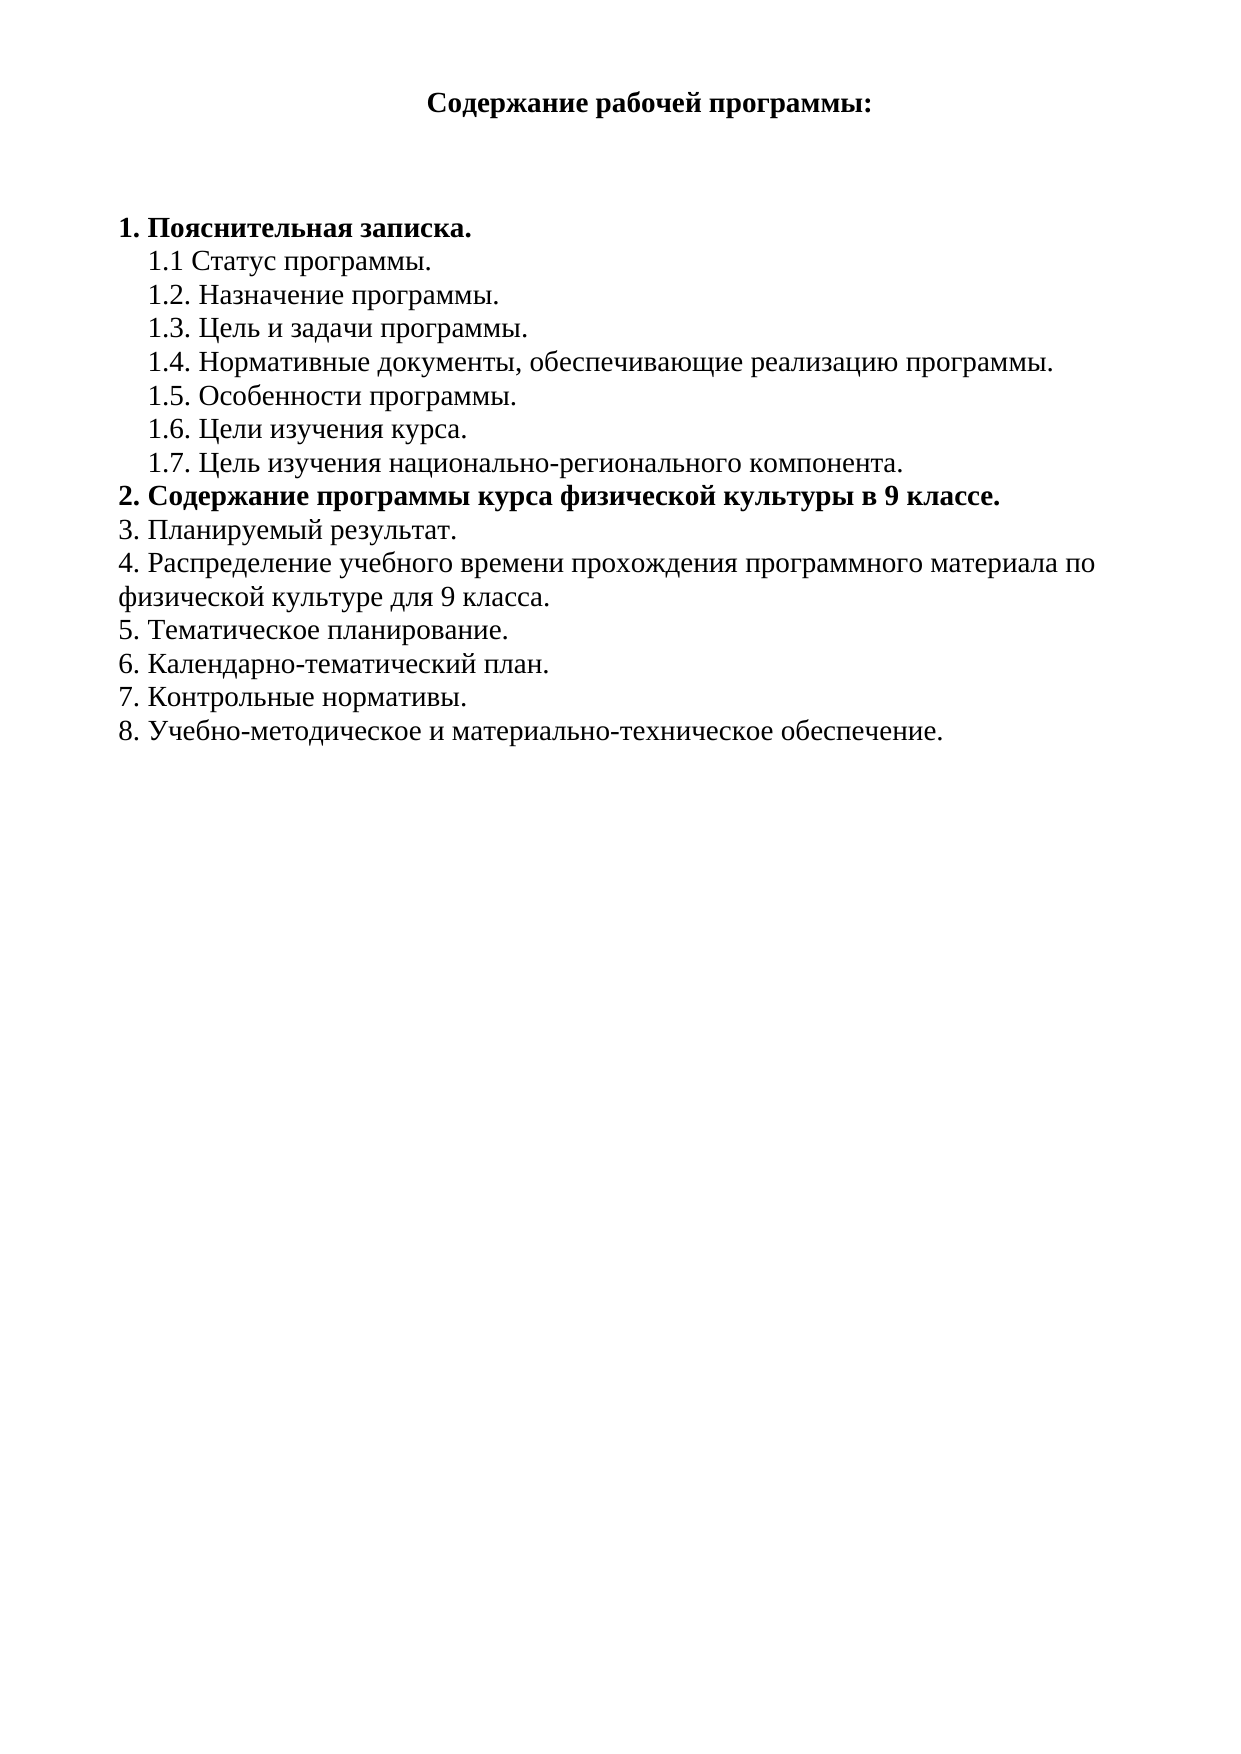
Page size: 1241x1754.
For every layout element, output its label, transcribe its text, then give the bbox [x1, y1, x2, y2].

text 7. Контрольные нормативы. [118, 679, 1181, 713]
text 1.2. Назначение программы. [118, 277, 1181, 311]
text 1. Пояснительная записка. [118, 210, 1181, 243]
text 2. Содержание программы курса физической культуры в 9 классе. [118, 478, 1181, 512]
text Содержание рабочей программы: [118, 85, 1181, 119]
text 5. Тематическое планирование. [118, 612, 1181, 646]
text 1.1 Статус программы. [118, 243, 1181, 277]
text 1.5. Особенности программы. [118, 378, 1181, 411]
text 4. Распределение учебного времени прохождения программного материала по физической культуре для 9 класса. [118, 545, 1181, 612]
text 8. Учебно-методическое и материально-техническое обеспечение. [118, 713, 1181, 747]
text 1.7. Цель изучения национально-регионального компонента. [118, 445, 1181, 478]
text 1.6. Цели изучения курса. [118, 411, 1181, 445]
text 6. Календарно-тематический план. [118, 646, 1181, 679]
text 1.3. Цель и задачи программы. [118, 311, 1181, 344]
text 1.4. Нормативные документы, обеспечивающие реализацию программы. [118, 344, 1181, 378]
text 3. Планируемый результат. [118, 512, 1181, 545]
